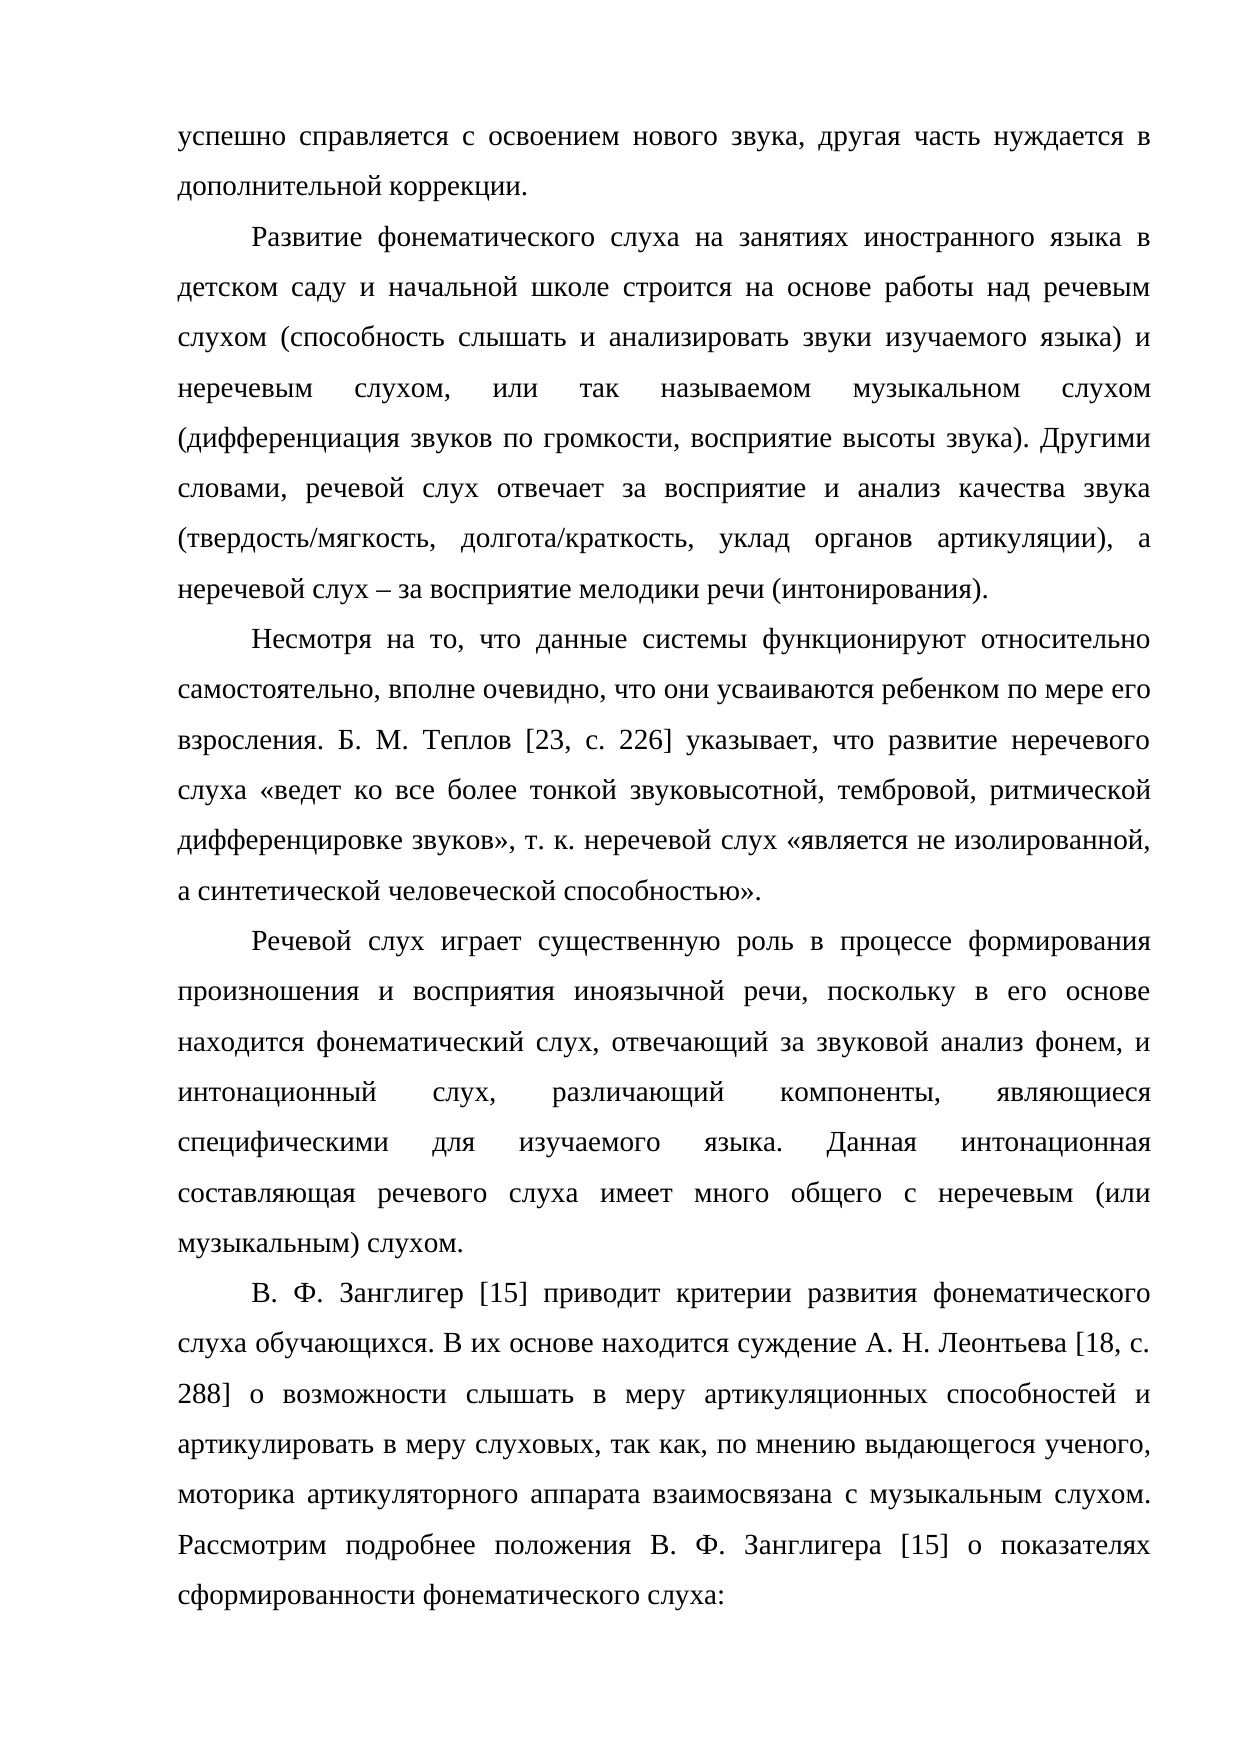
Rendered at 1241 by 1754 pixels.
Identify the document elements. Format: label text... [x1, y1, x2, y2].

text В. Ф. Занглигер [15] приводит критерии развития фонематического слуха обучающихся. В их основе находится суждение А. Н. Леонтьева [18, c. 288] о возможности слышать в меру артикуляционных способностей и артикулировать в меру слуховых, так как, по мнению выдающегося ученого, моторика артикуляторного аппарата взаимосвязана с музыкальным слухом. Рассмотрим подробнее положения В. Ф. Занглигера [15] о показателях сформированности фонематического слуха: [177, 1275, 1152, 1611]
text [177, 118, 1152, 202]
text Речевой слух играет существенную роль в процессе формирования произношения и восприятия иноязычной речи, поскольку в его основе находится фонематический слух, отвечающий за звуковой анализ фонем, и интонационный слух, различающий компоненты, являющиеся специфическими для изучаемого языка. Данная интонационная составляющая речевого слуха имеет много общего с неречевым (или музыкальным) слухом. [177, 923, 1152, 1258]
text Развитие фонематического слуха на занятиях иностранного языка в детском саду и начальной школе строится на основе работы над речевым слухом (способность слышать и анализировать звуки изучаемого языка) и неречевым слухом, или так называемом музыкальном слухом (дифференциация звуков по громкости, восприятие высоты звука). Другими словами, речевой слух отвечает за восприятие и анализ качества звука (твердость/мягкость, долгота/краткость, уклад органов артикуляции), а неречевой слух – за восприятие мелодики речи (интонирования). [177, 219, 1152, 604]
text Несмотря на то, что данные системы функционируют относительно самостоятельно, вполне очевидно, что они усваиваются ребенком по мере его взросления. Б. М. Теплов [23, с. 226] указывает, что развитие неречевого слуха «ведет ко все более тонкой звуковысотной, тембровой, ритмической дифференцировке звуков», т. к. неречевой слух «является не изолированной, а синтетической человеческой способностью». [177, 621, 1152, 906]
